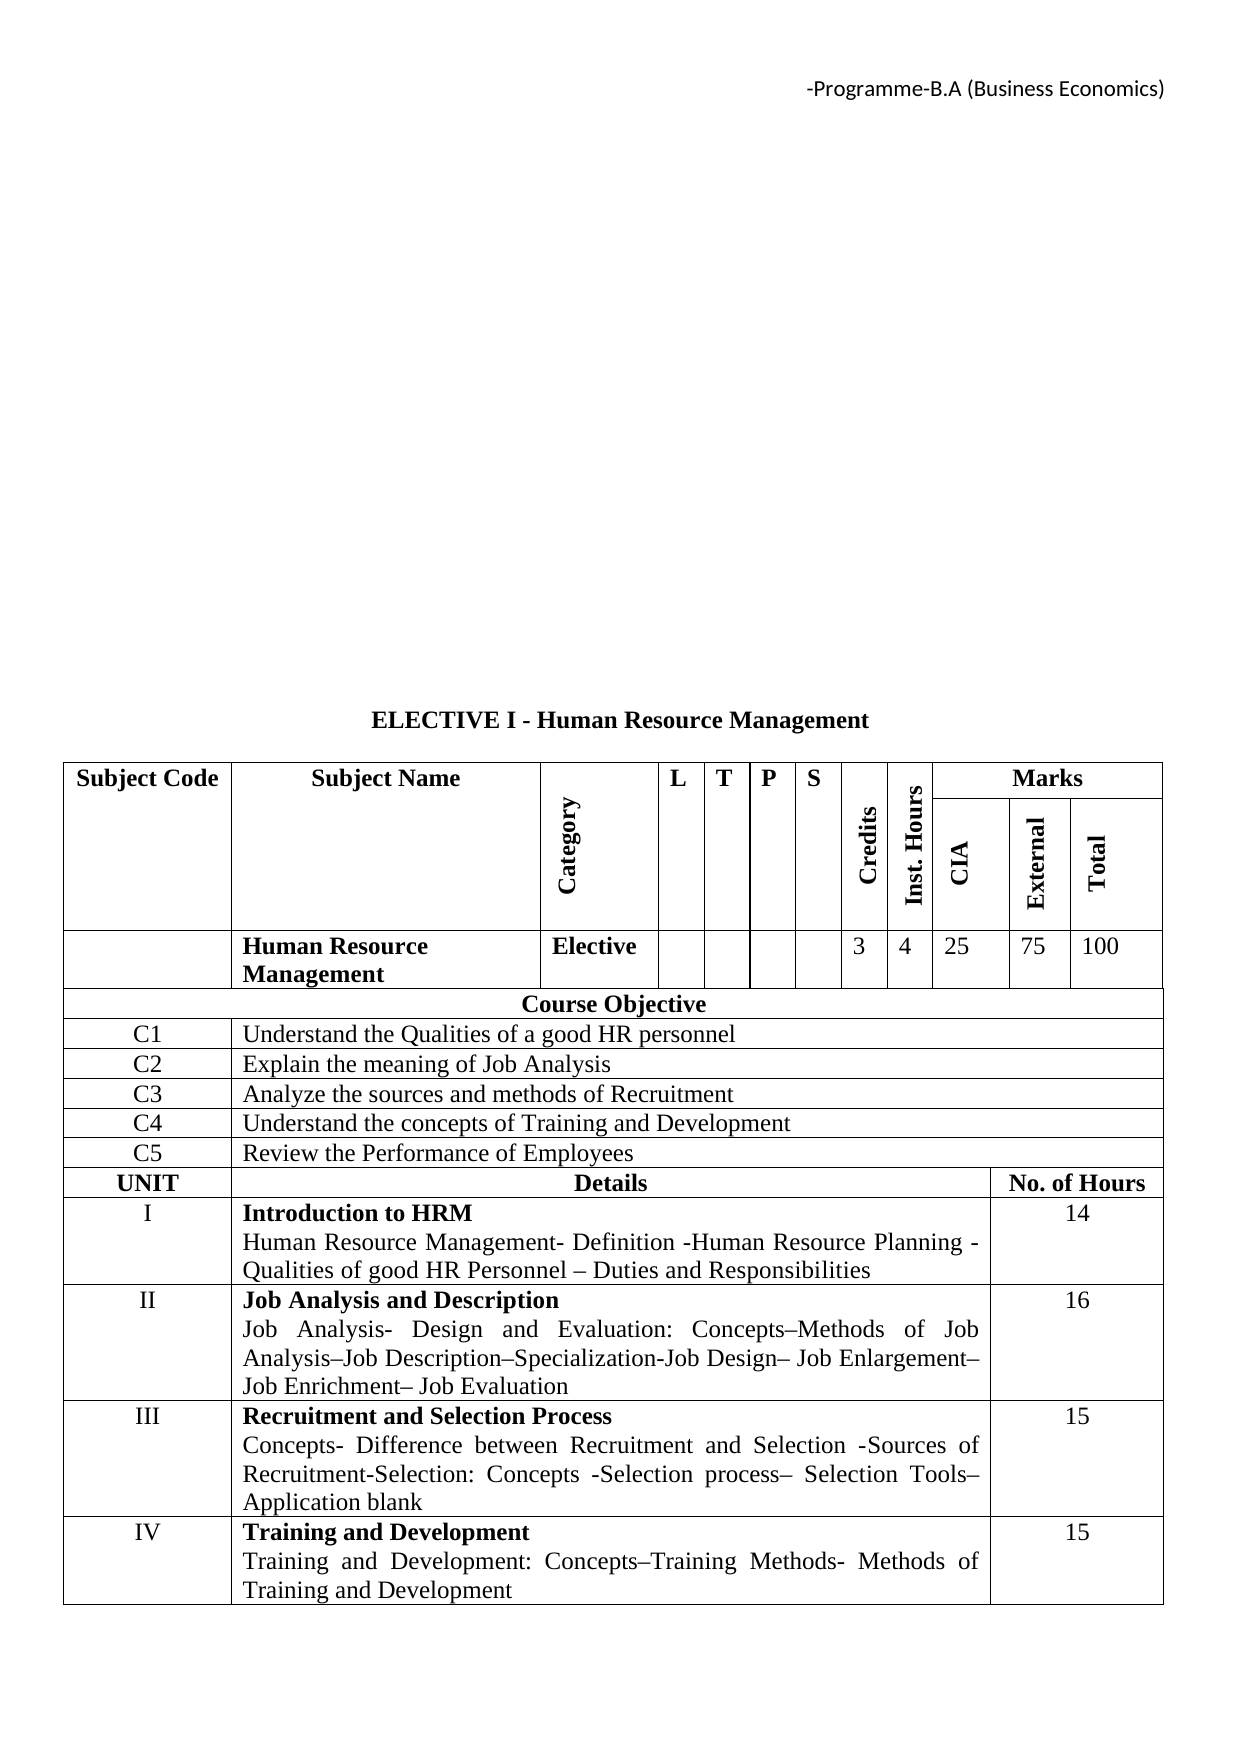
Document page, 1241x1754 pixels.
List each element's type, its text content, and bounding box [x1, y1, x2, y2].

table_cell C3 [64, 1079, 231, 1107]
table_cell Course Objective [64, 989, 1163, 1018]
table_cell 15 [991, 1401, 1163, 1516]
table_header Inst. Hours [888, 763, 932, 930]
table_cell 4 [888, 931, 932, 988]
table_header Marks [933, 763, 1162, 798]
table_cell 3 [842, 931, 887, 988]
table_cell Analyze the sources and methods of Recruitment [232, 1079, 1163, 1107]
table_header L [659, 763, 704, 930]
table_header Subject Code [64, 763, 231, 930]
table_cell C5 [64, 1138, 231, 1167]
table_cell Total [1071, 799, 1162, 930]
table_cell 16 [991, 1285, 1163, 1400]
table_header Credits [842, 763, 887, 930]
table_cell Understand the Qualities of a good HR personnel [232, 1019, 1163, 1048]
table_cell Training and Development Training and Development: Concepts–Training Methods- Methods of Training and Development [232, 1517, 990, 1603]
table_cell Details [232, 1168, 990, 1197]
table_header Category [541, 763, 658, 930]
table_cell UNIT [64, 1168, 231, 1197]
table_cell Job Analysis and Description Job Analysis- Design and Evaluation: Concepts–Methods of Job Analysis–Job Description–Specialization-Job Design– Job Enlargement– Job Enrichment– Job Evaluation [232, 1285, 990, 1400]
table_cell Introduction to HRM Human Resource Management- Definition -Human Resource Planning - Qualities of good HR Personnel – Duties and Responsibilities [232, 1198, 990, 1284]
table_cell I [64, 1198, 231, 1284]
table_header T [705, 763, 749, 930]
table_cell 25 [933, 931, 1009, 988]
table_cell II [64, 1285, 231, 1400]
table_cell Explain the meaning of Job Analysis [232, 1049, 1163, 1078]
table_cell III [64, 1401, 231, 1516]
table_cell 14 [991, 1198, 1163, 1284]
table_cell C2 [64, 1049, 231, 1078]
table_cell Recruitment and Selection Process Concepts- Difference between Recruitment and Selection -Sources of Recruitment-Selection: Concepts -Selection process– Selection Tools– Application blank [232, 1401, 990, 1516]
table_cell 100 [1071, 931, 1162, 988]
table_cell Elective [541, 931, 658, 988]
table_cell [705, 931, 749, 988]
table_cell 75 [1010, 931, 1070, 988]
table_cell External [1010, 799, 1070, 930]
table_cell [64, 931, 231, 988]
table_cell [751, 931, 795, 988]
table_header S [796, 763, 841, 930]
table_cell IV [64, 1517, 231, 1603]
table_cell No. of Hours [991, 1168, 1163, 1197]
table_cell C1 [64, 1019, 231, 1048]
table_cell [659, 931, 704, 988]
table_cell C4 [64, 1109, 231, 1137]
table_cell Human Resource Management [232, 931, 540, 988]
table_cell 15 [991, 1517, 1163, 1603]
table_cell [796, 931, 841, 988]
table_cell CIA [933, 799, 1009, 930]
table_cell Understand the concepts of Training and Development [232, 1109, 1163, 1137]
table_header Subject Name [232, 763, 540, 930]
table_cell Review the Performance of Employees [232, 1138, 1163, 1167]
table_header P [751, 763, 795, 930]
text ELECTIVE I - Human Resource Management [75, 705, 1165, 733]
